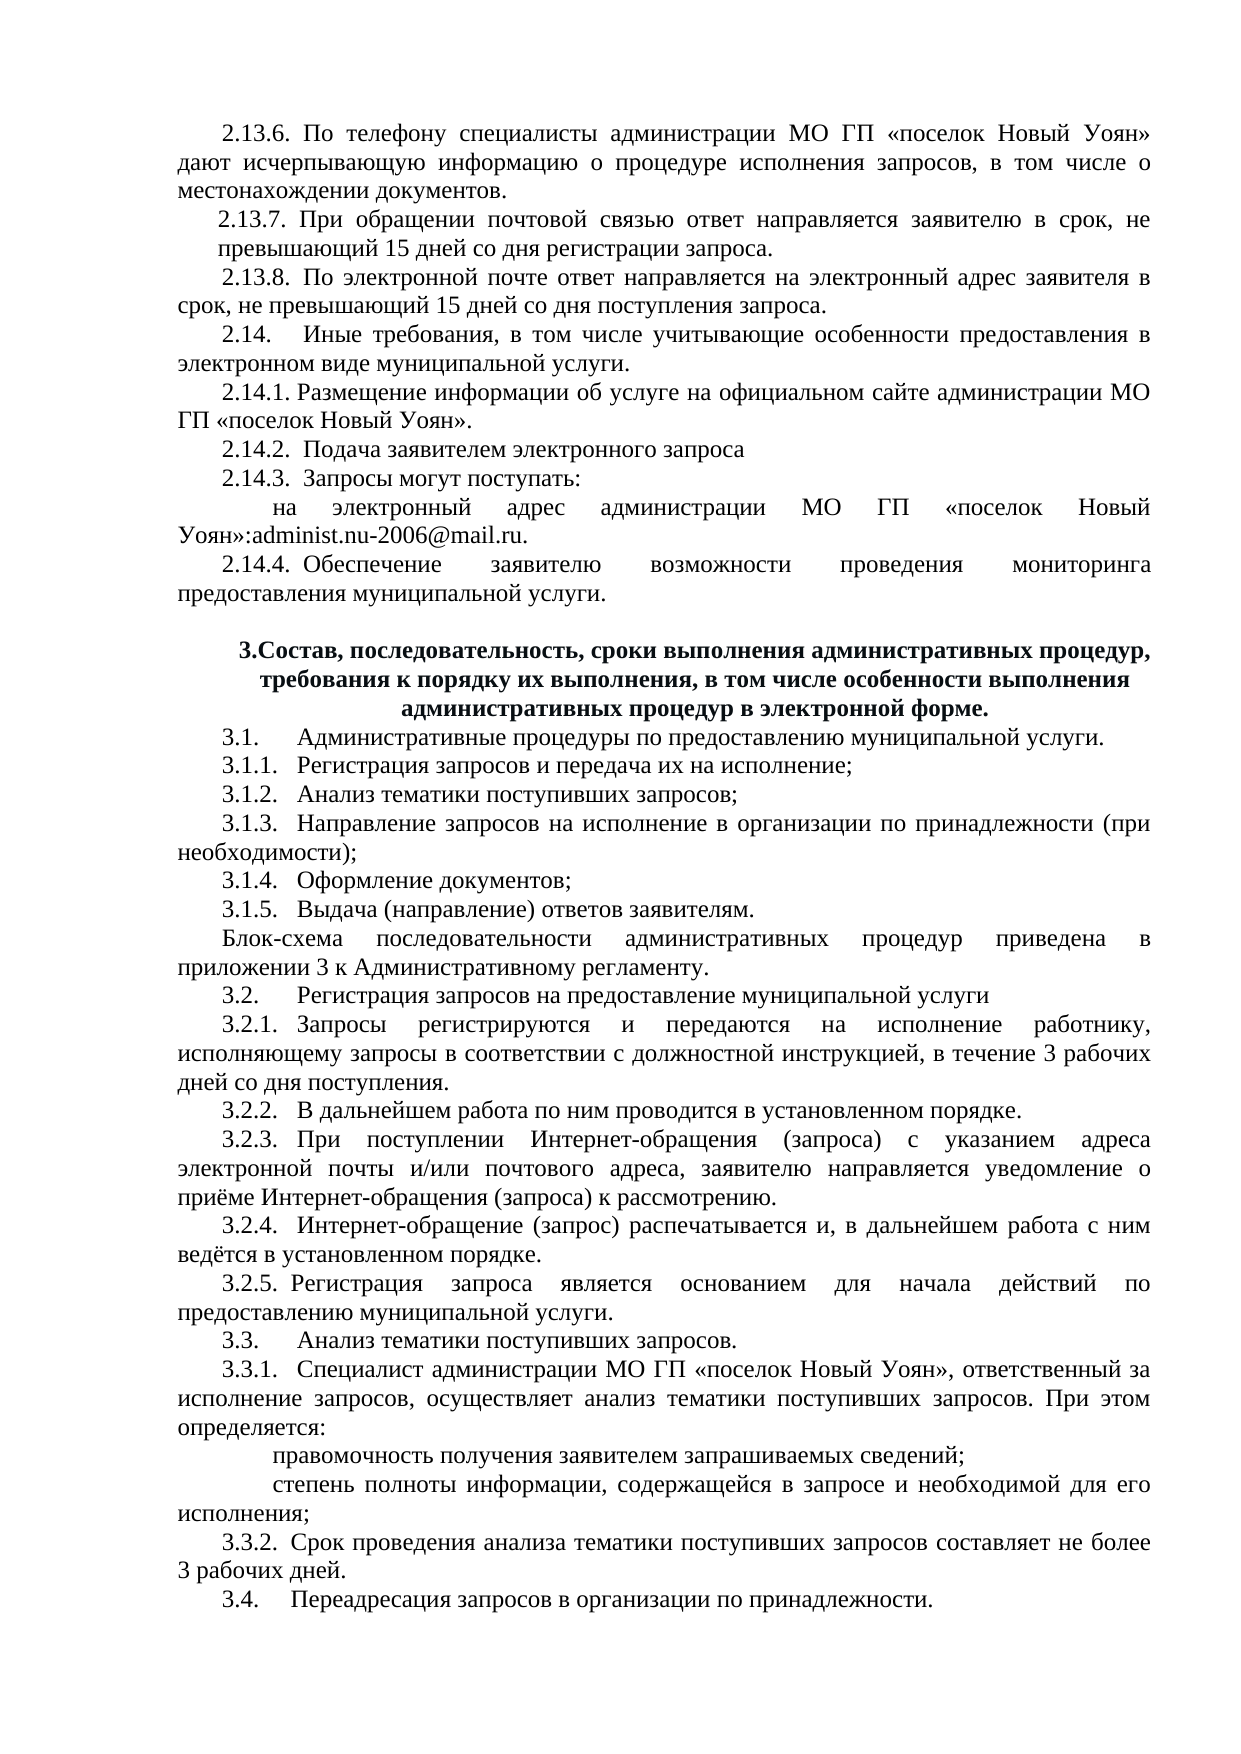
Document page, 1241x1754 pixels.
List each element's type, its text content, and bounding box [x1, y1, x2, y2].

text 2.13.6. По телефону специалисты администрации МО ГП «поселок Новый Уоян» дают исчерпывающую информацию о процедуре исполнения запросов, в том числе о местонахождении документов. [177, 118, 1152, 204]
text 2.14. Иные требования, в том числе учитывающие особенности предоставления в электронном виде муниципальной услуги. [177, 319, 1152, 377]
text 2.14.4. Обеспечение заявителю возможности проведения мониторинга предоставления муниципальной услуги. [177, 549, 1152, 607]
text 2.14.1. Размещение информации об услуге на официальном сайте администрации МО ГП «поселок Новый Уоян». [177, 377, 1152, 434]
text 3.2. Регистрация запросов на предоставление муниципальной услуги [177, 981, 1152, 1009]
text 2.13.7. При обращении почтовой связью ответ направляется заявителю в срок, не превышающий 15 дней со дня регистрации запроса. [218, 204, 1152, 262]
text 3.1.4. Оформление документов; [177, 866, 1152, 894]
text 3.1.1. Регистрация запросов и передача их на исполнение; [177, 751, 1152, 779]
text 3.Состав, последовательность, сроки выполнения административных процедур, требования к порядку их выполнения, в том числе особенности выполнения административных процедур в электронной форме. [238, 636, 1152, 722]
text 3.3. Анализ тематики поступивших запросов. [177, 1326, 1152, 1354]
text 3.2.3. При поступлении Интернет-обращения (запроса) с указанием адреса электронной почты и/или почтового адреса, заявителю направляется уведомление о приёме Интернет-обращения (запроса) к рассмотрению. [177, 1124, 1152, 1211]
text 3.1. Административные процедуры по предоставлению муниципальной услуги. [177, 722, 1152, 751]
text 3.4. Переадресация запросов в организации по принадлежности. [177, 1584, 1152, 1613]
text 3.1.5. Выдача (направление) ответов заявителям. [177, 894, 1152, 923]
text 3.3.1. Специалист администрации МО ГП «поселок Новый Уоян», ответственный за исполнение запросов, осуществляет анализ тематики поступивших запросов. При этом определяется: [177, 1354, 1152, 1441]
text 3.1.3. Направление запросов на исполнение в организации по принадлежности (при необходимости); [177, 808, 1152, 866]
text 2.13.8. По электронной почте ответ направляется на электронный адрес заявителя в срок, не превышающий 15 дней со дня поступления запроса. [177, 262, 1152, 319]
text  правомочность получения заявителем запрашиваемых сведений; [177, 1441, 1152, 1469]
text 2.14.2. Подача заявителем электронного запроса [177, 434, 1152, 463]
text  степень полноты информации, содержащейся в запросе и необходимой для его исполнения; [177, 1469, 1152, 1527]
text  на электронный адрес администрации МО ГП «поселок Новый Уоян»:administ.nu-2006@mail.ru. [177, 492, 1152, 549]
text 3.2.4. Интернет-обращение (запрос) распечатывается и, в дальнейшем работа с ним ведётся в установленном порядке. [177, 1211, 1152, 1268]
text 3.2.2. В дальнейшем работа по ним проводится в установленном порядке. [177, 1096, 1152, 1124]
text 3.2.1. Запросы регистрируются и передаются на исполнение работнику, исполняющему запросы в соответствии с должностной инструкцией, в течение 3 рабочих дней со дня поступления. [177, 1009, 1152, 1096]
text Блок-схема последовательности административных процедур приведена в приложении 3 к Административному регламенту. [177, 923, 1152, 981]
text 2.14.3. Запросы могут поступать: [177, 463, 1152, 492]
text 3.2.5. Регистрация запроса является основанием для начала действий по предоставлению муниципальной услуги. [177, 1268, 1152, 1326]
text 3.3.2. Срок проведения анализа тематики поступивших запросов составляет не более 3 рабочих дней. [177, 1527, 1152, 1584]
text 3.1.2. Анализ тематики поступивших запросов; [177, 779, 1152, 808]
